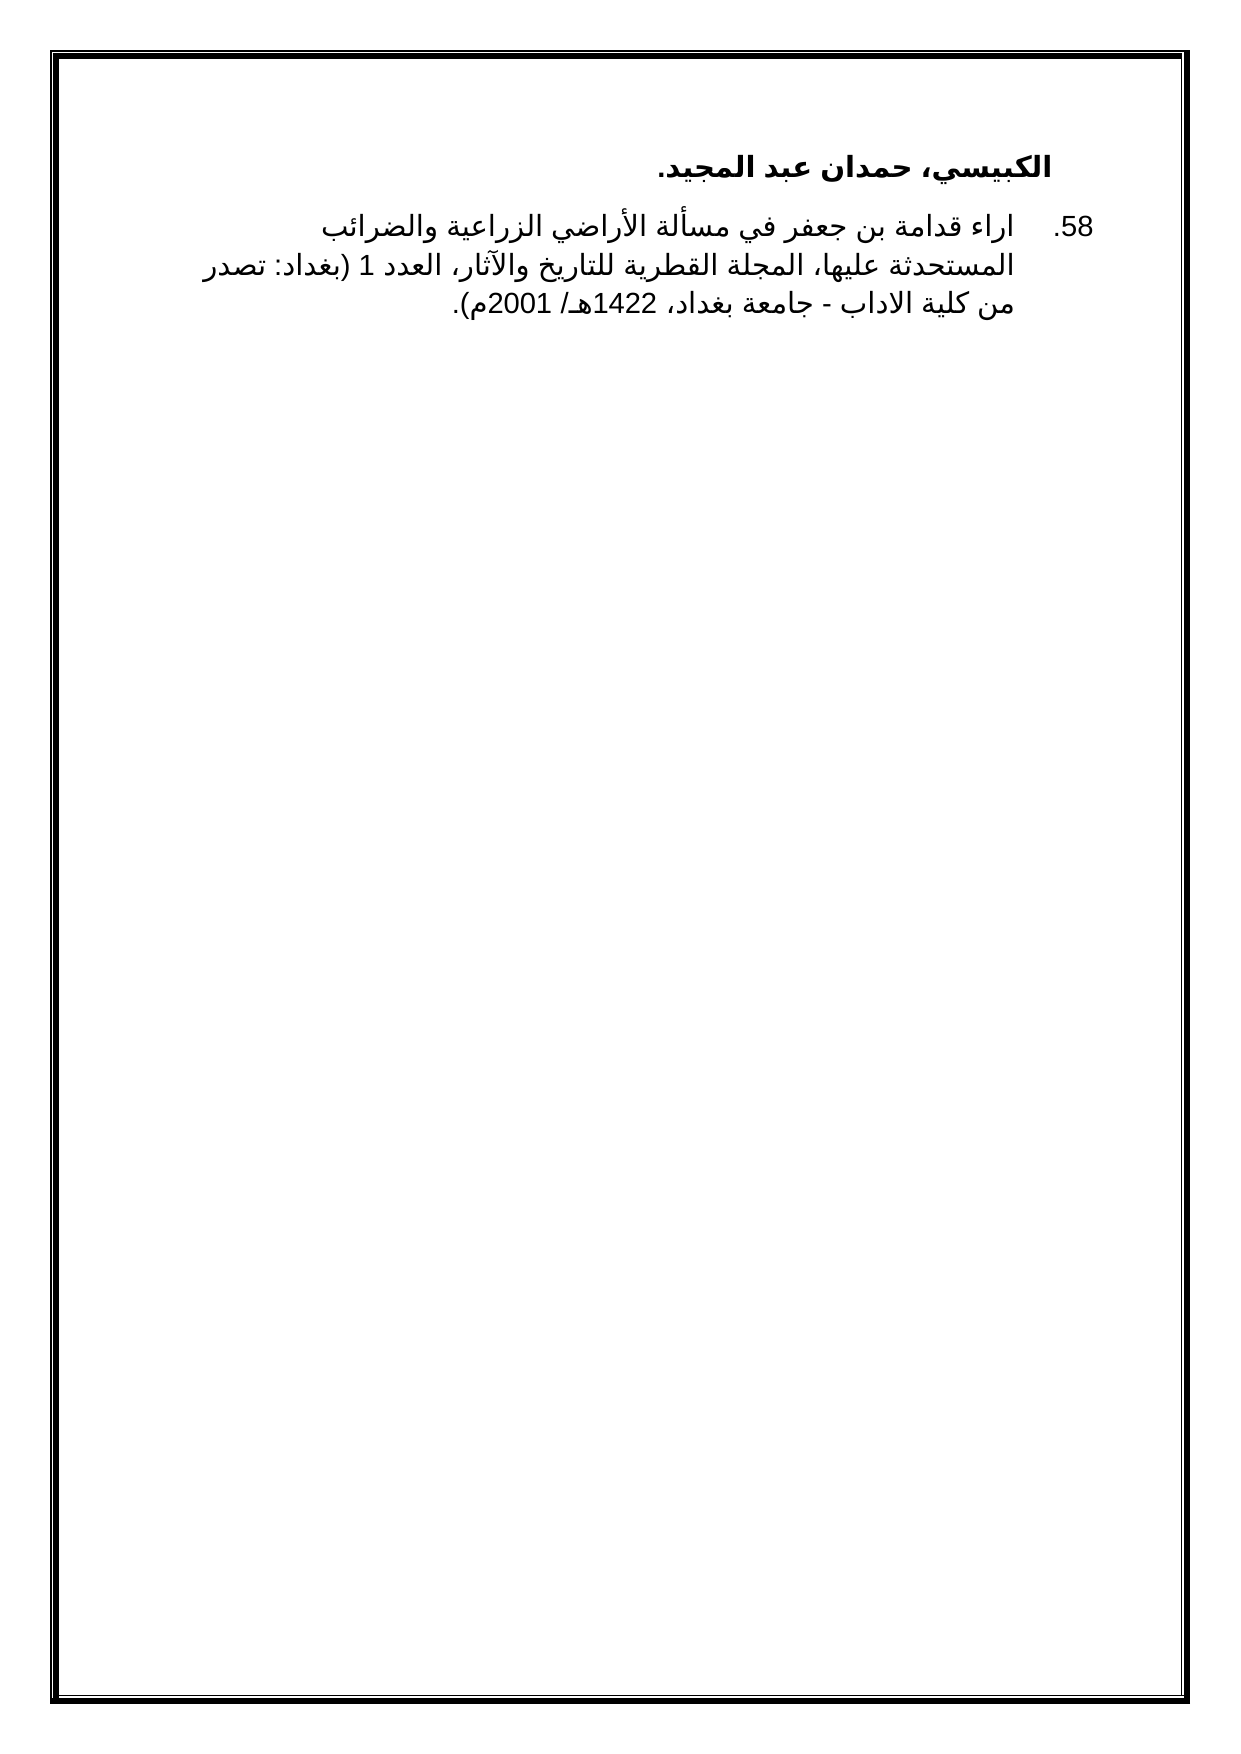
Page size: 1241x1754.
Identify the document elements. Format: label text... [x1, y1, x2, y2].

list اراء قدامة بن جعفر في مسألة الأراضي الزراعية والضرائب المستحدثة عليها، المجلة القطرية للتاريخ والآثار، العدد 1 (بغداد: تصدر من كلية الاداب - جامعة بغداد، 1422هـ/ 2001م). [187, 209, 1053, 320]
text الكبيسي، حمدان عبد المجيد. [187, 150, 1053, 183]
